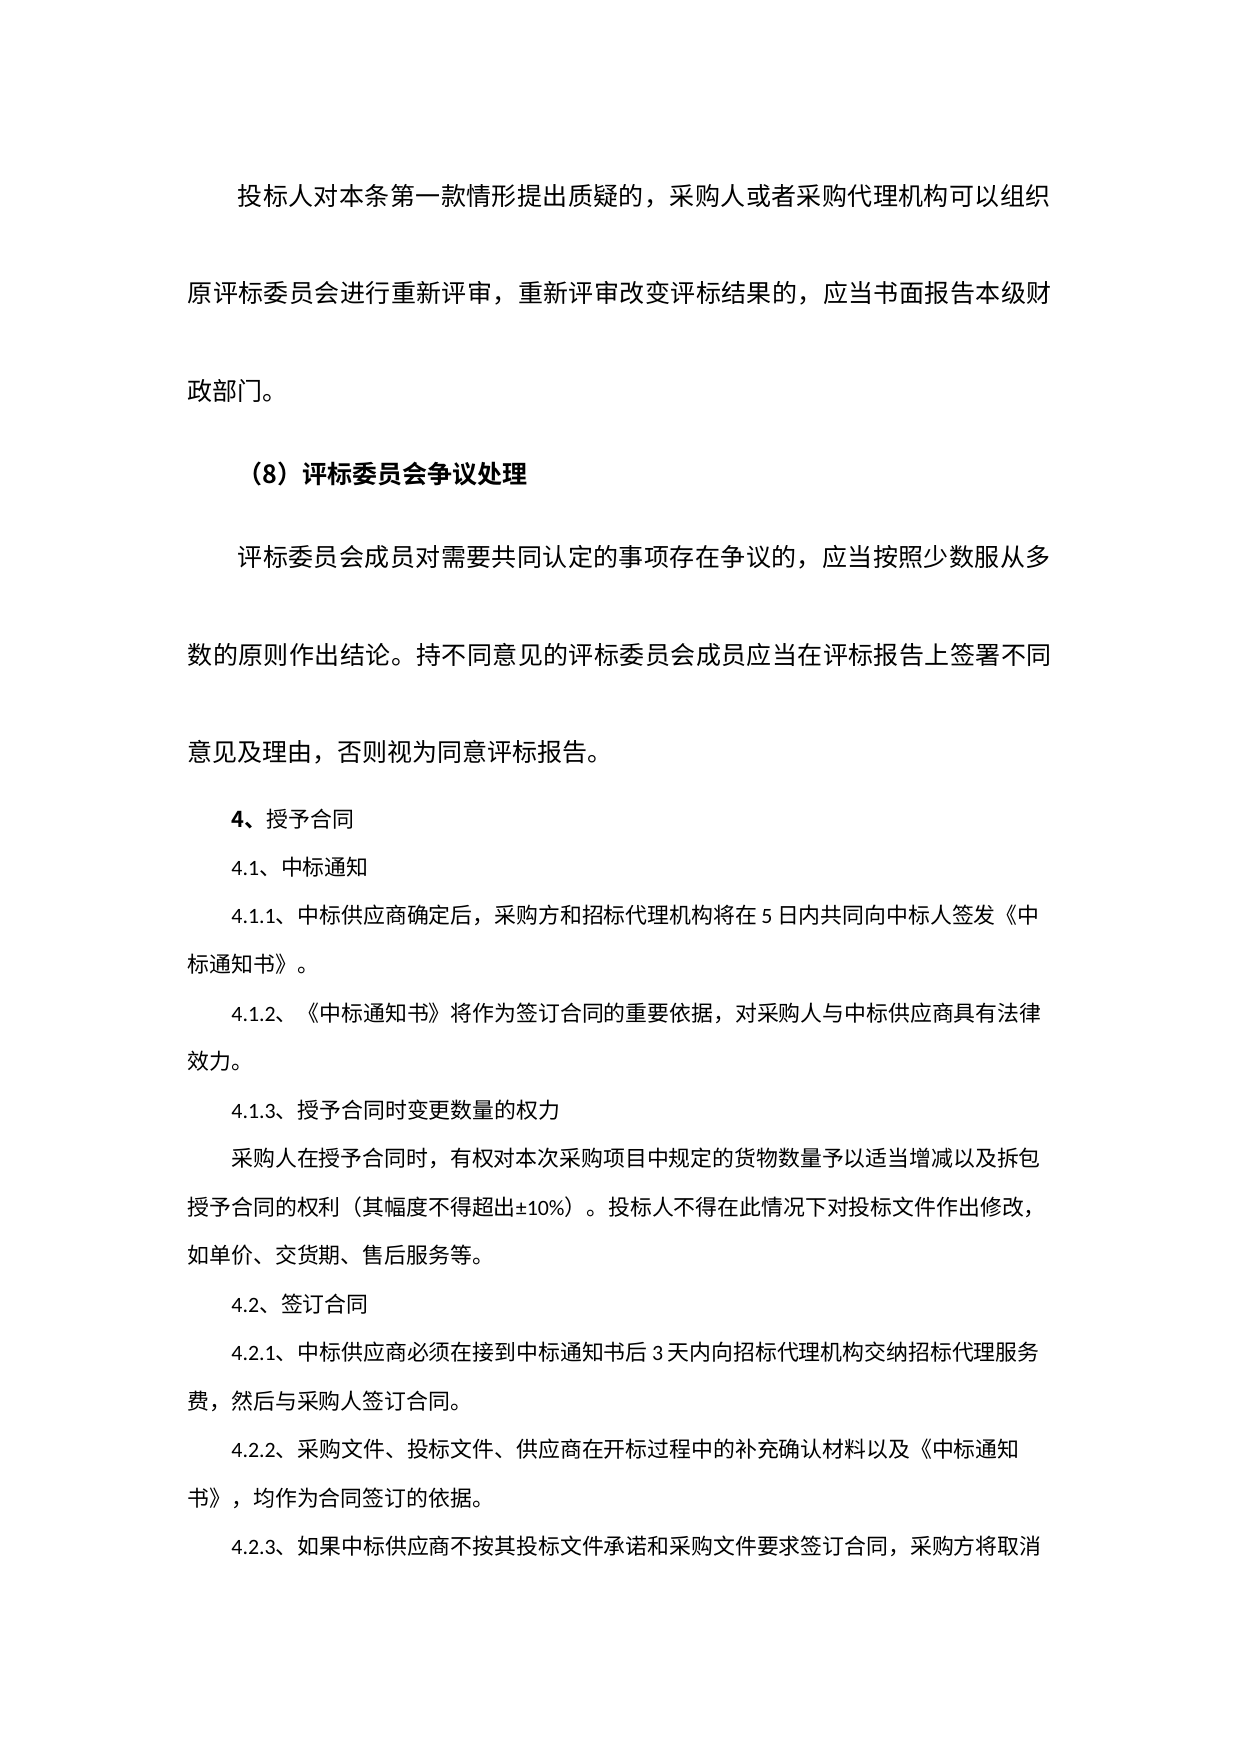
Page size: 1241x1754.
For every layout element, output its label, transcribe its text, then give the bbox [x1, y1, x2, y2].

text 4.2、签订合同 [187, 1286, 1053, 1319]
text 4.1.3、授予合同时变更数量的权力 [187, 1092, 1053, 1125]
text 4.2.2、采购文件、投标文件、供应商在开标过程中的补充确认材料以及《中标通知书》，均作为合同签订的依据。 [187, 1432, 1053, 1513]
text 采购人在授予合同时，有权对本次采购项目中规定的货物数量予以适当增减以及拆包授予合同的权利（其幅度不得超出±10%）。投标人不得在此情况下对投标文件作出修改，如单价、交货期、售后服务等。 [187, 1141, 1053, 1271]
text 4.1.2、《中标通知书》将作为签订合同的重要依据，对采购人与中标供应商具有法律效力。 [187, 995, 1053, 1076]
text 评标委员会成员对需要共同认定的事项存在争议的，应当按照少数服从多数的原则作出结论。持不同意见的评标委员会成员应当在评标报告上签署不同意见及理由，否则视为同意评标报告。 [187, 523, 1053, 783]
text 4、授予合同 [187, 801, 1053, 834]
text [187, 1529, 1053, 1561]
text 4.1、中标通知 [187, 850, 1053, 882]
text 投标人对本条第一款情形提出质疑的，采购人或者采购代理机构可以组织原评标委员会进行重新评审，重新评审改变评标结果的，应当书面报告本级财政部门。 [187, 162, 1053, 422]
text 4.2.1、中标供应商必须在接到中标通知书后3天内向招标代理机构交纳招标代理服务费，然后与采购人签订合同。 [187, 1335, 1053, 1416]
text 4.1.1、中标供应商确定后，采购方和招标代理机构将在5日内共同向中标人签发《中标通知书》。 [187, 898, 1053, 979]
text （8）评标委员会争议处理 [187, 440, 1053, 505]
